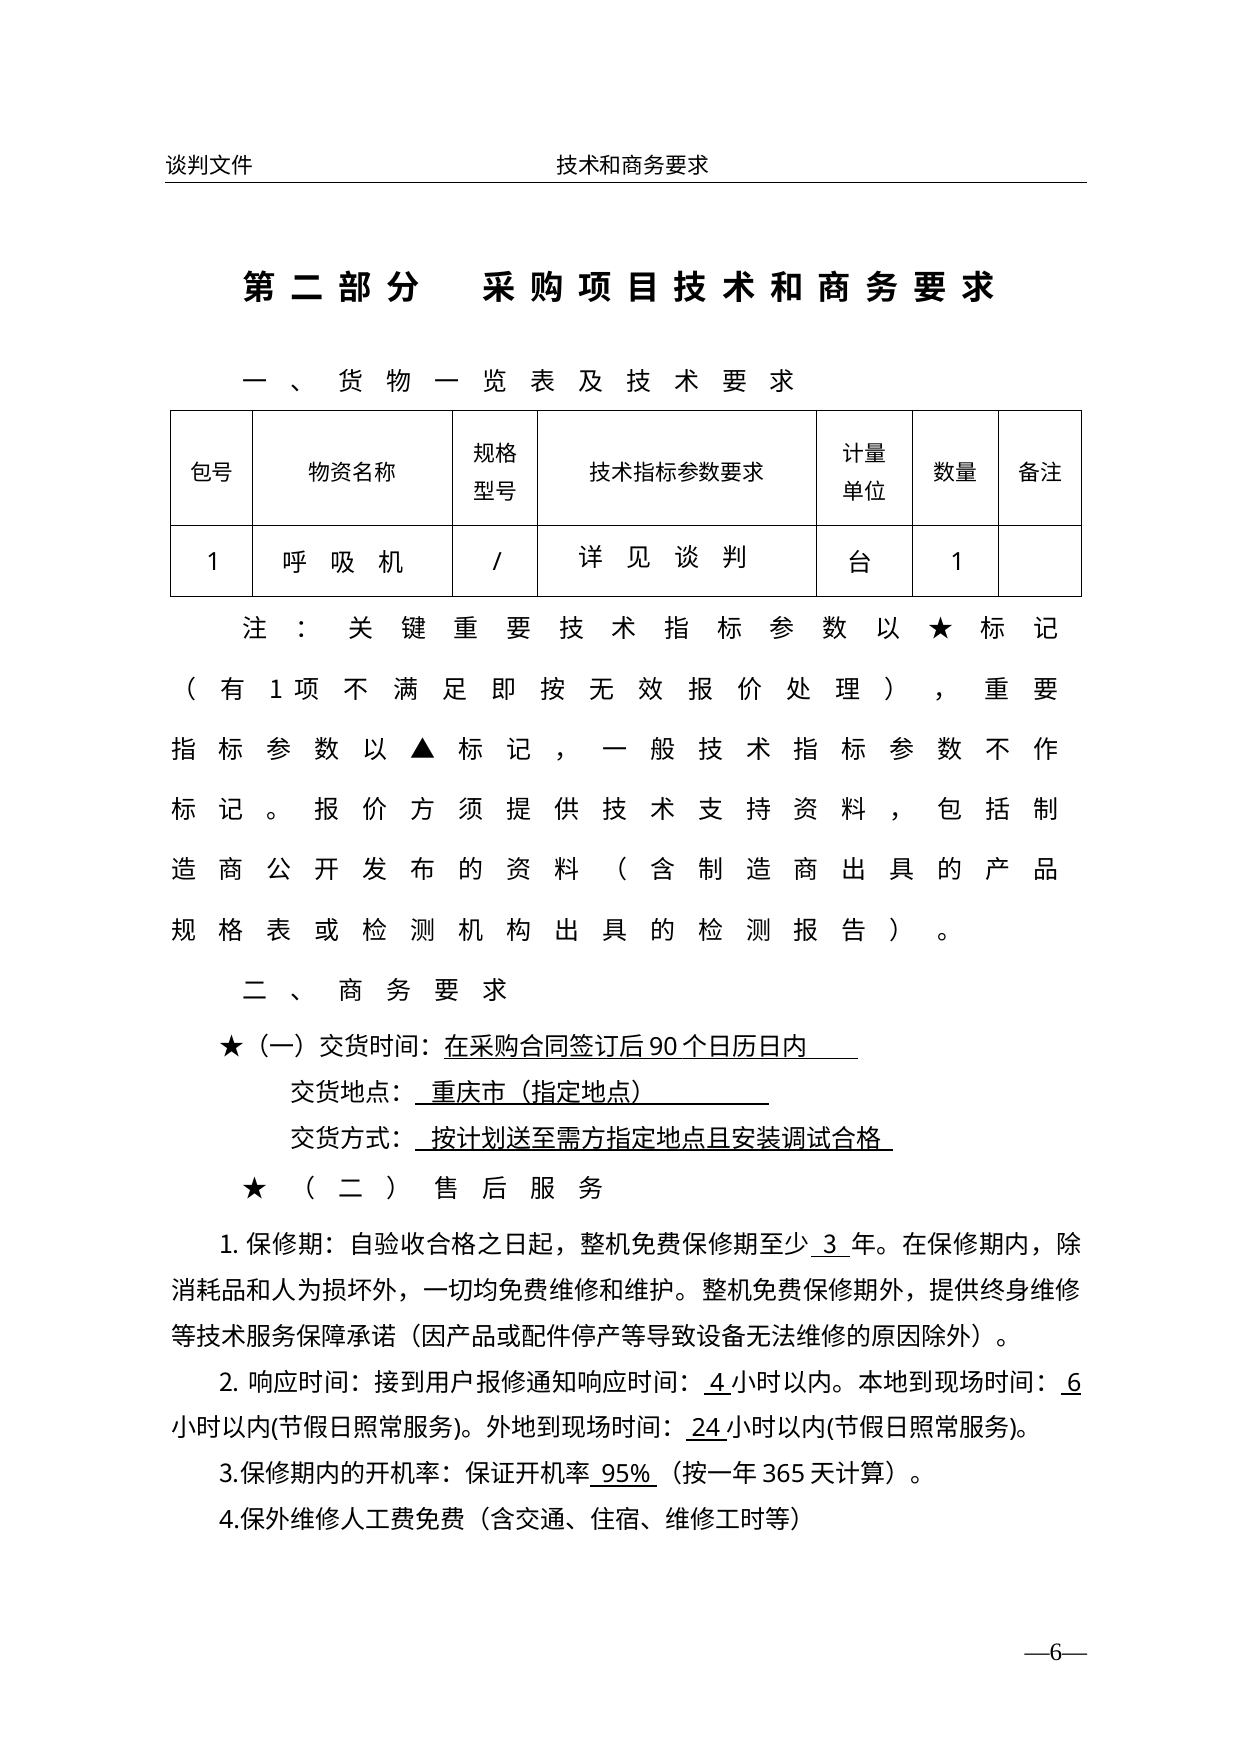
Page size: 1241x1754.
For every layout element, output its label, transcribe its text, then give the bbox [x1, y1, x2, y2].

table_cell [999, 526, 1081, 596]
text 4.保外维修人工费免费（含交通、住宿、维修工时等） [171, 1492, 1081, 1538]
text 注：关键重要技术指标参数以★标记（有1项不满足即按无效报价处理），重要指标参数以▲标记，一般技术指标参数不作标记。报价方须提供技术支持资料，包括制造商公开发布的资料（含制造商出具的产品规格表或检测机构出具的检测报告）。 [171, 597, 1081, 959]
text 3.保修期内的开机率：保证开机率 95% （按一年365天计算）。 [171, 1446, 1081, 1492]
table_header 包号 [171, 411, 252, 525]
text 2. 响应时间：接到用户报修通知响应时间： 4 小时以内。本地到现场时间： 6 小时以内(节假日照常服务)。外地到现场时间： 24 小时以内(节假日照常服务)。 [171, 1354, 1081, 1446]
table_header 数量 [913, 411, 998, 525]
table_cell 详见谈判文件附件23 [538, 526, 816, 596]
text 一、货物一览表及技术要求 [171, 349, 1081, 410]
table_header 规格 型号 [453, 411, 537, 525]
text 交货方式： 按计划送至需方指定地点且安装调试合格 [171, 1111, 1081, 1156]
table_cell 1 [171, 526, 252, 596]
table_header 计量 单位 [817, 411, 912, 525]
table_cell 呼吸机 [253, 526, 452, 596]
table_header 物资名称 [253, 411, 452, 525]
table_header 技术指标参数要求 [538, 411, 816, 525]
table_cell 台 [817, 526, 912, 596]
text 1. 保修期：自验收合格之日起，整机免费保修期至少 3 年。在保修期内，除消耗品和人为损坏外，一切均免费维修和维护。整机免费保修期外，提供终身维修等技术服务保障承诺（因产品或配件停产等导致设备无法维修的原因除外）。 [171, 1217, 1081, 1354]
text 交货地点： 重庆市（指定地点） [171, 1065, 1081, 1111]
text ★（二）售后服务 [171, 1156, 1081, 1217]
text 二、商务要求 [171, 959, 1081, 1019]
table_cell 1 [913, 526, 998, 596]
subtitle 第二部分 采购项目技术和商务要求 [171, 255, 1081, 315]
text ★（一）交货时间：在采购合同签订后90个日历日内 [171, 1019, 1081, 1065]
table_cell / [453, 526, 537, 596]
table_header 备注 [999, 411, 1081, 525]
